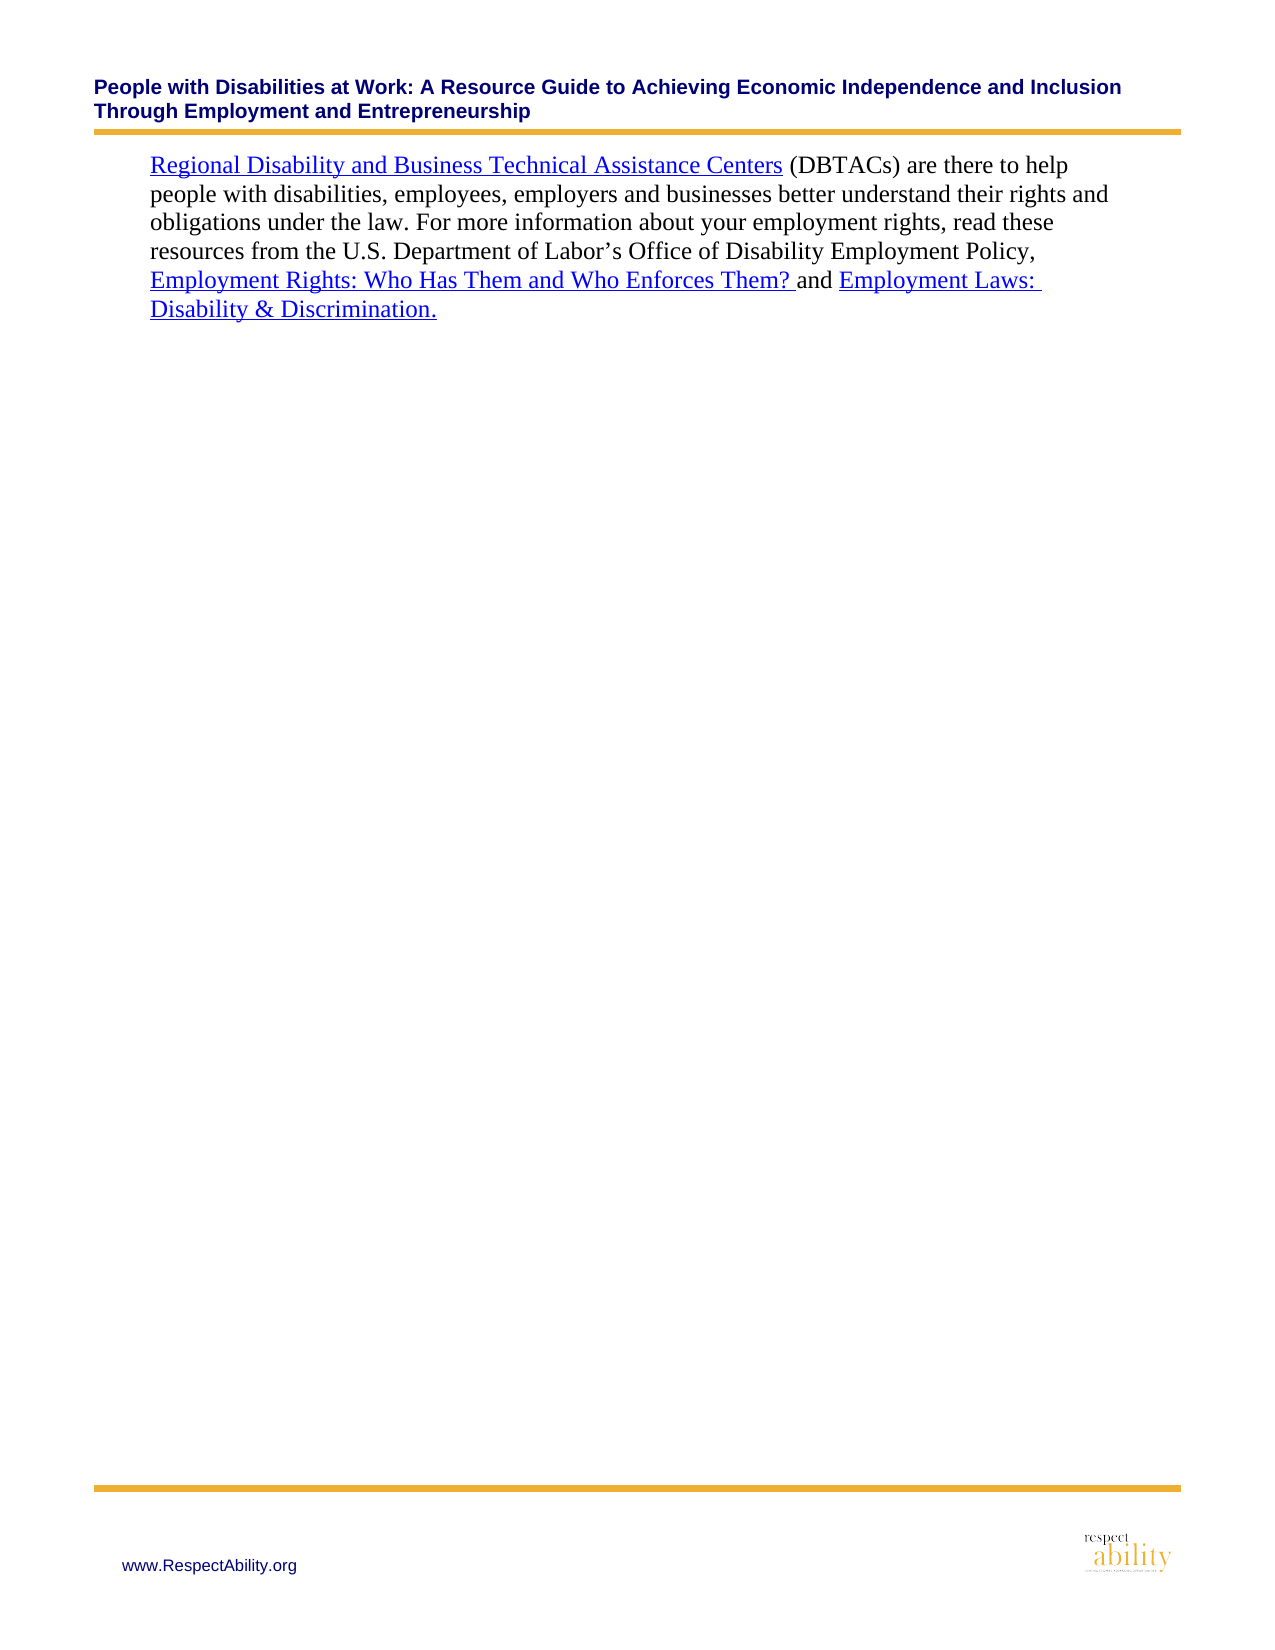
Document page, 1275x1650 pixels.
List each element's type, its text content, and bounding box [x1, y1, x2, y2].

text Regional Disability and Business Technical Assistance Centers (DBTACs) are there to help people with disabilities, employees, employers and businesses better understand their rights and obligations under the law. For more information about your employment rights, read these resources from the U.S. Department of Labor’s Office of Disability Employment Policy, Employment Rights: Who Has Them and Who Enforces Them? and Employment Laws: Disability & Discrimination. [150, 150, 1125, 322]
picture [1084, 1533, 1172, 1572]
